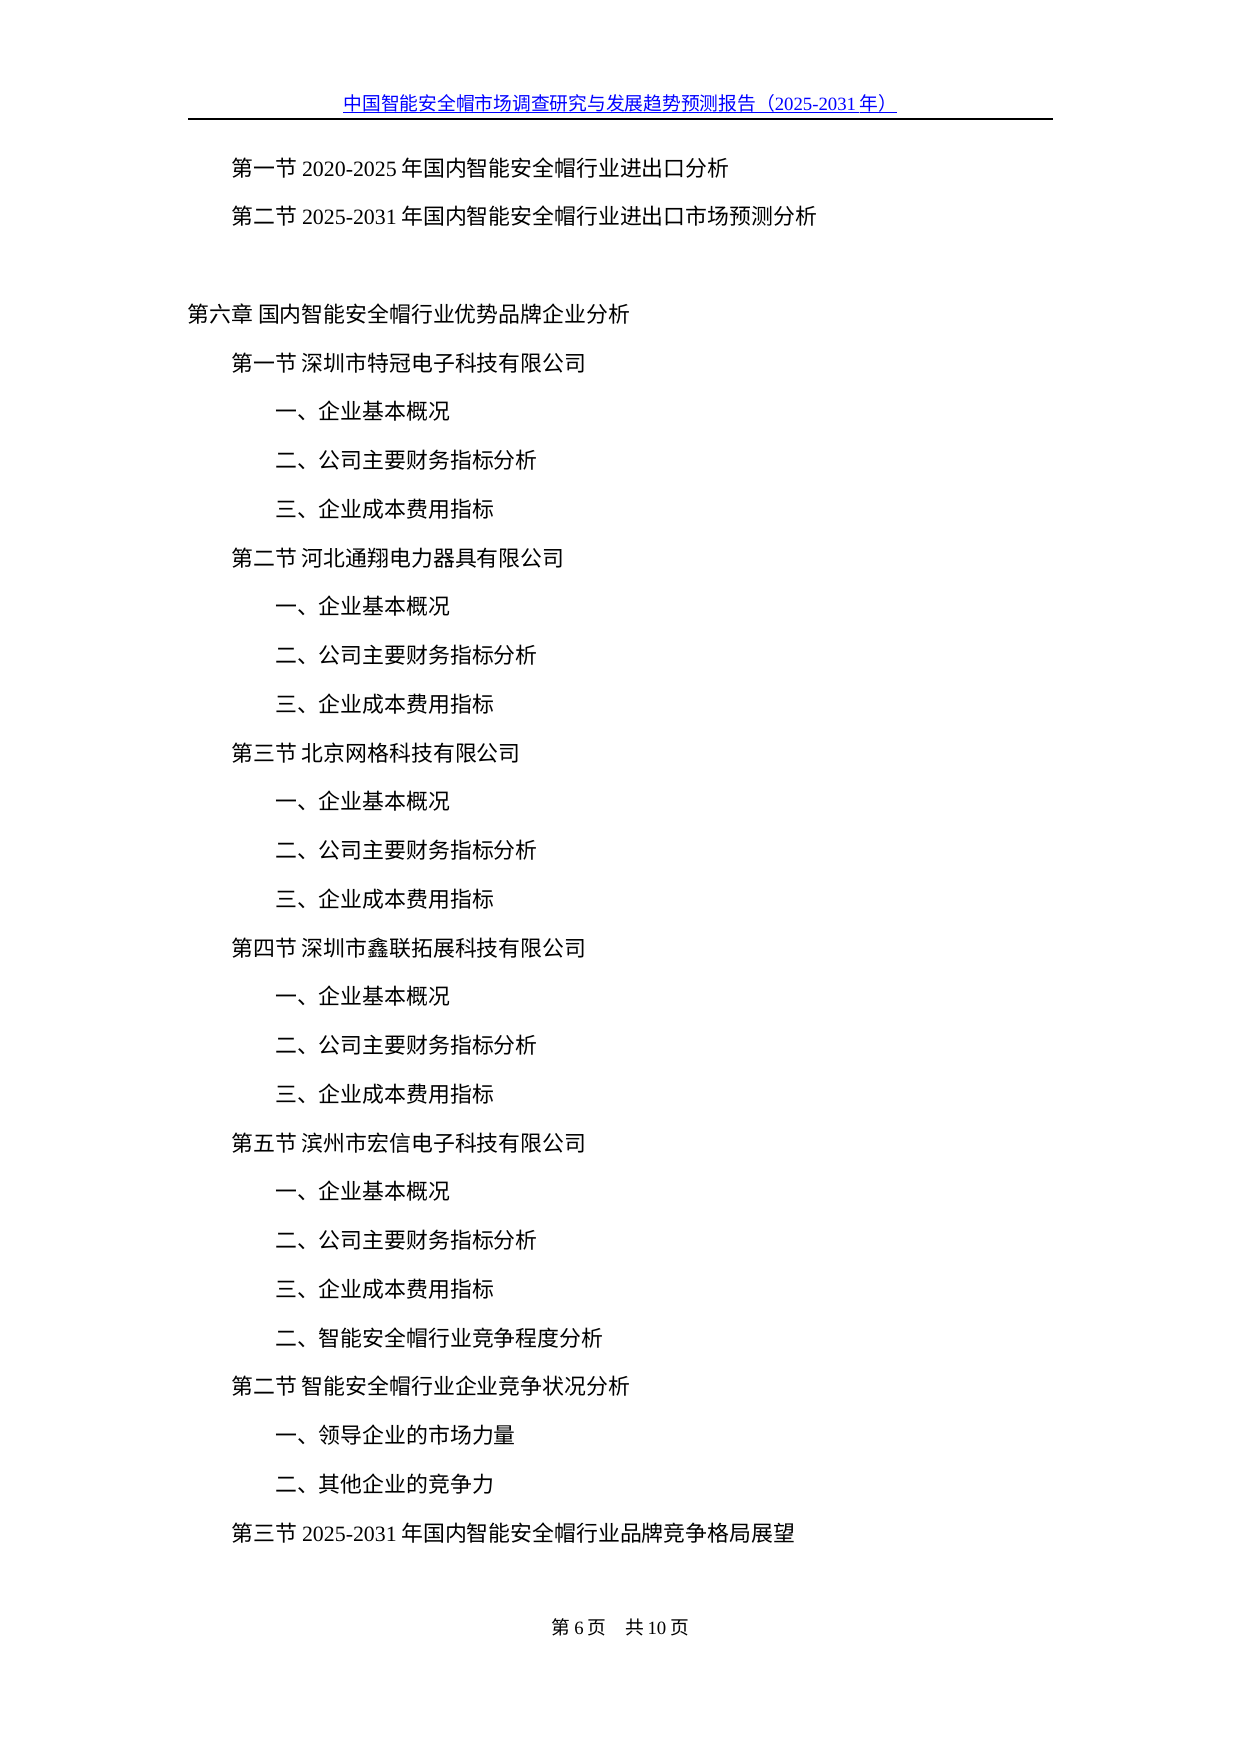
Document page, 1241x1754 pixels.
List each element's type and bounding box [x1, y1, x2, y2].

text [187, 150, 1053, 1548]
